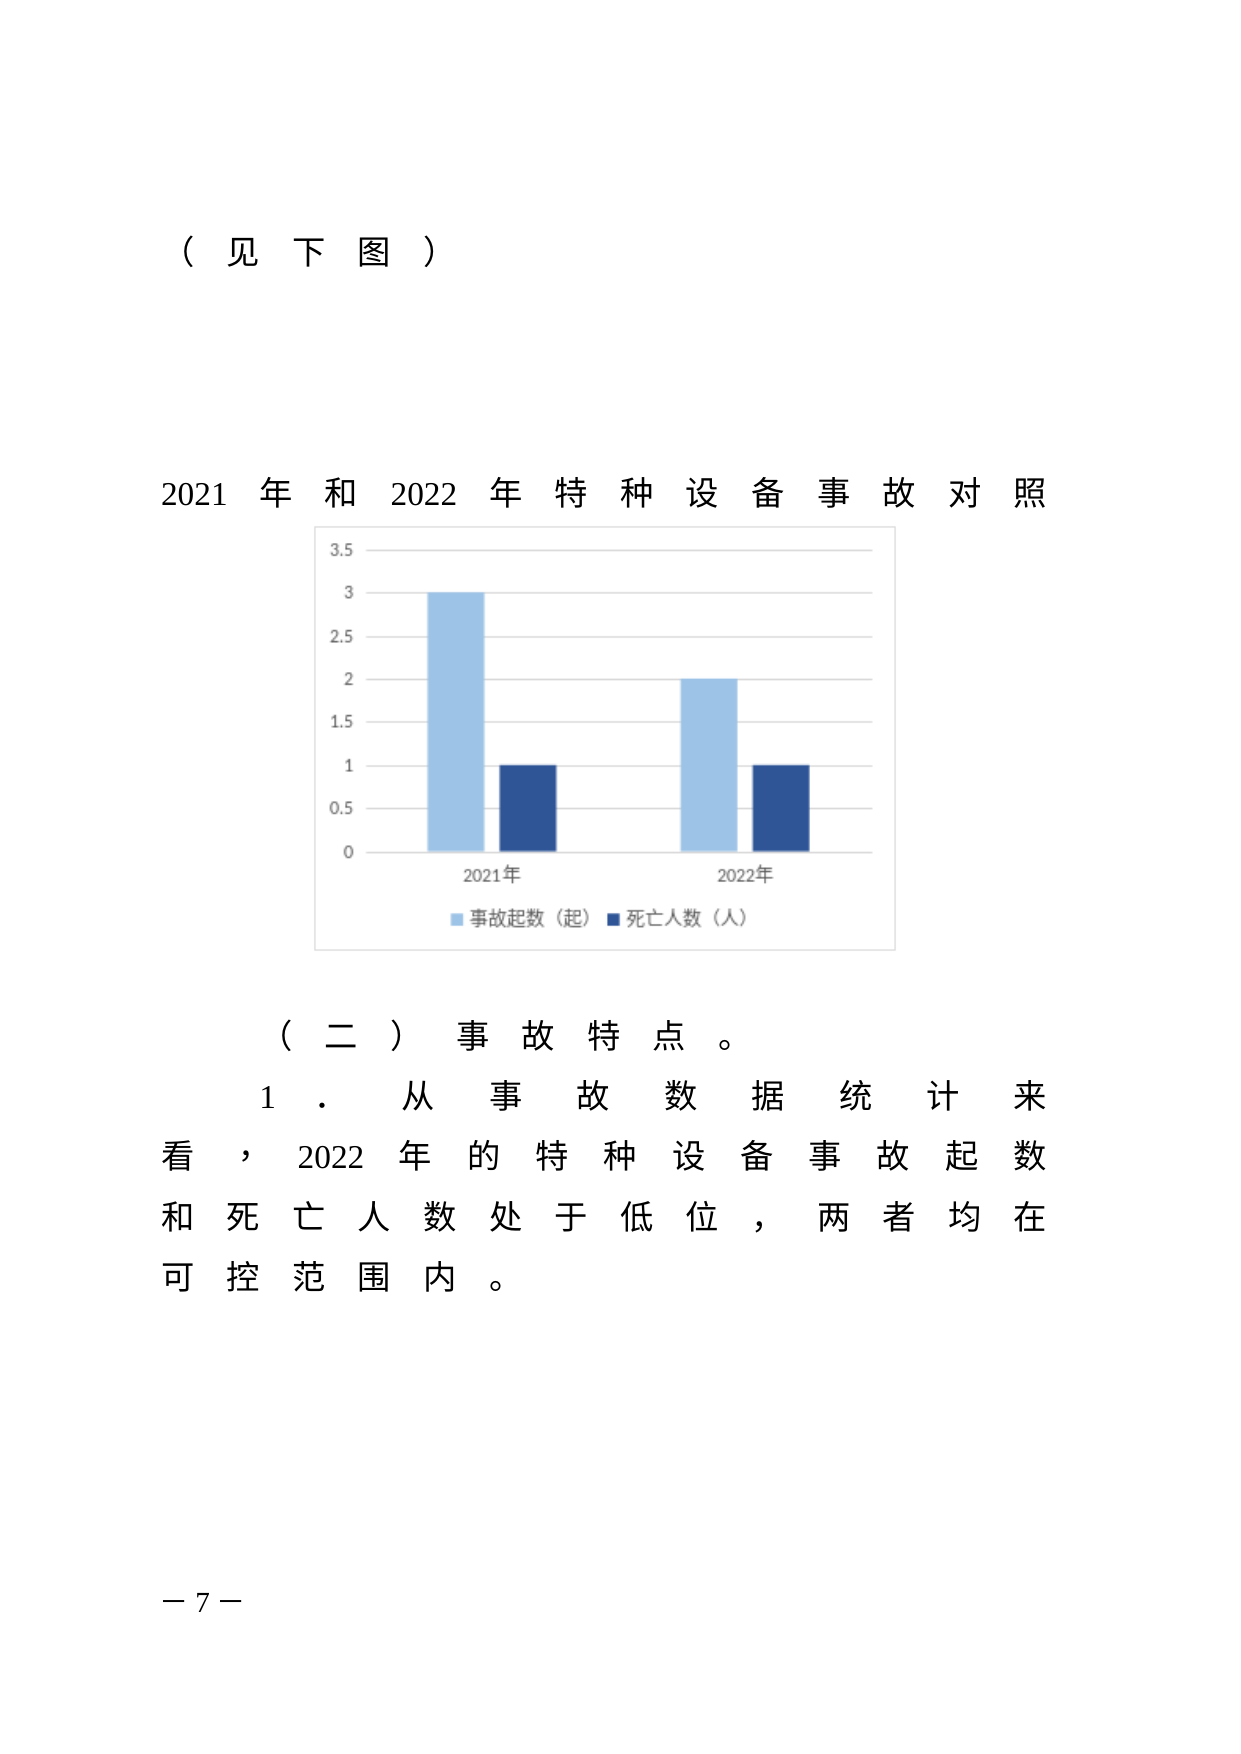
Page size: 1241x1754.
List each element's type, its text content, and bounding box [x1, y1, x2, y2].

text 1．从事故数据统计来看，2022年的特种设备事故起数和死亡人数处于低位，两者均在可控范围内。 [161, 1064, 1079, 1305]
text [161, 219, 1079, 280]
text （二）事故特点。 [161, 1003, 1079, 1064]
text 2021年和2022年特种设备事故对照 [161, 461, 1079, 521]
